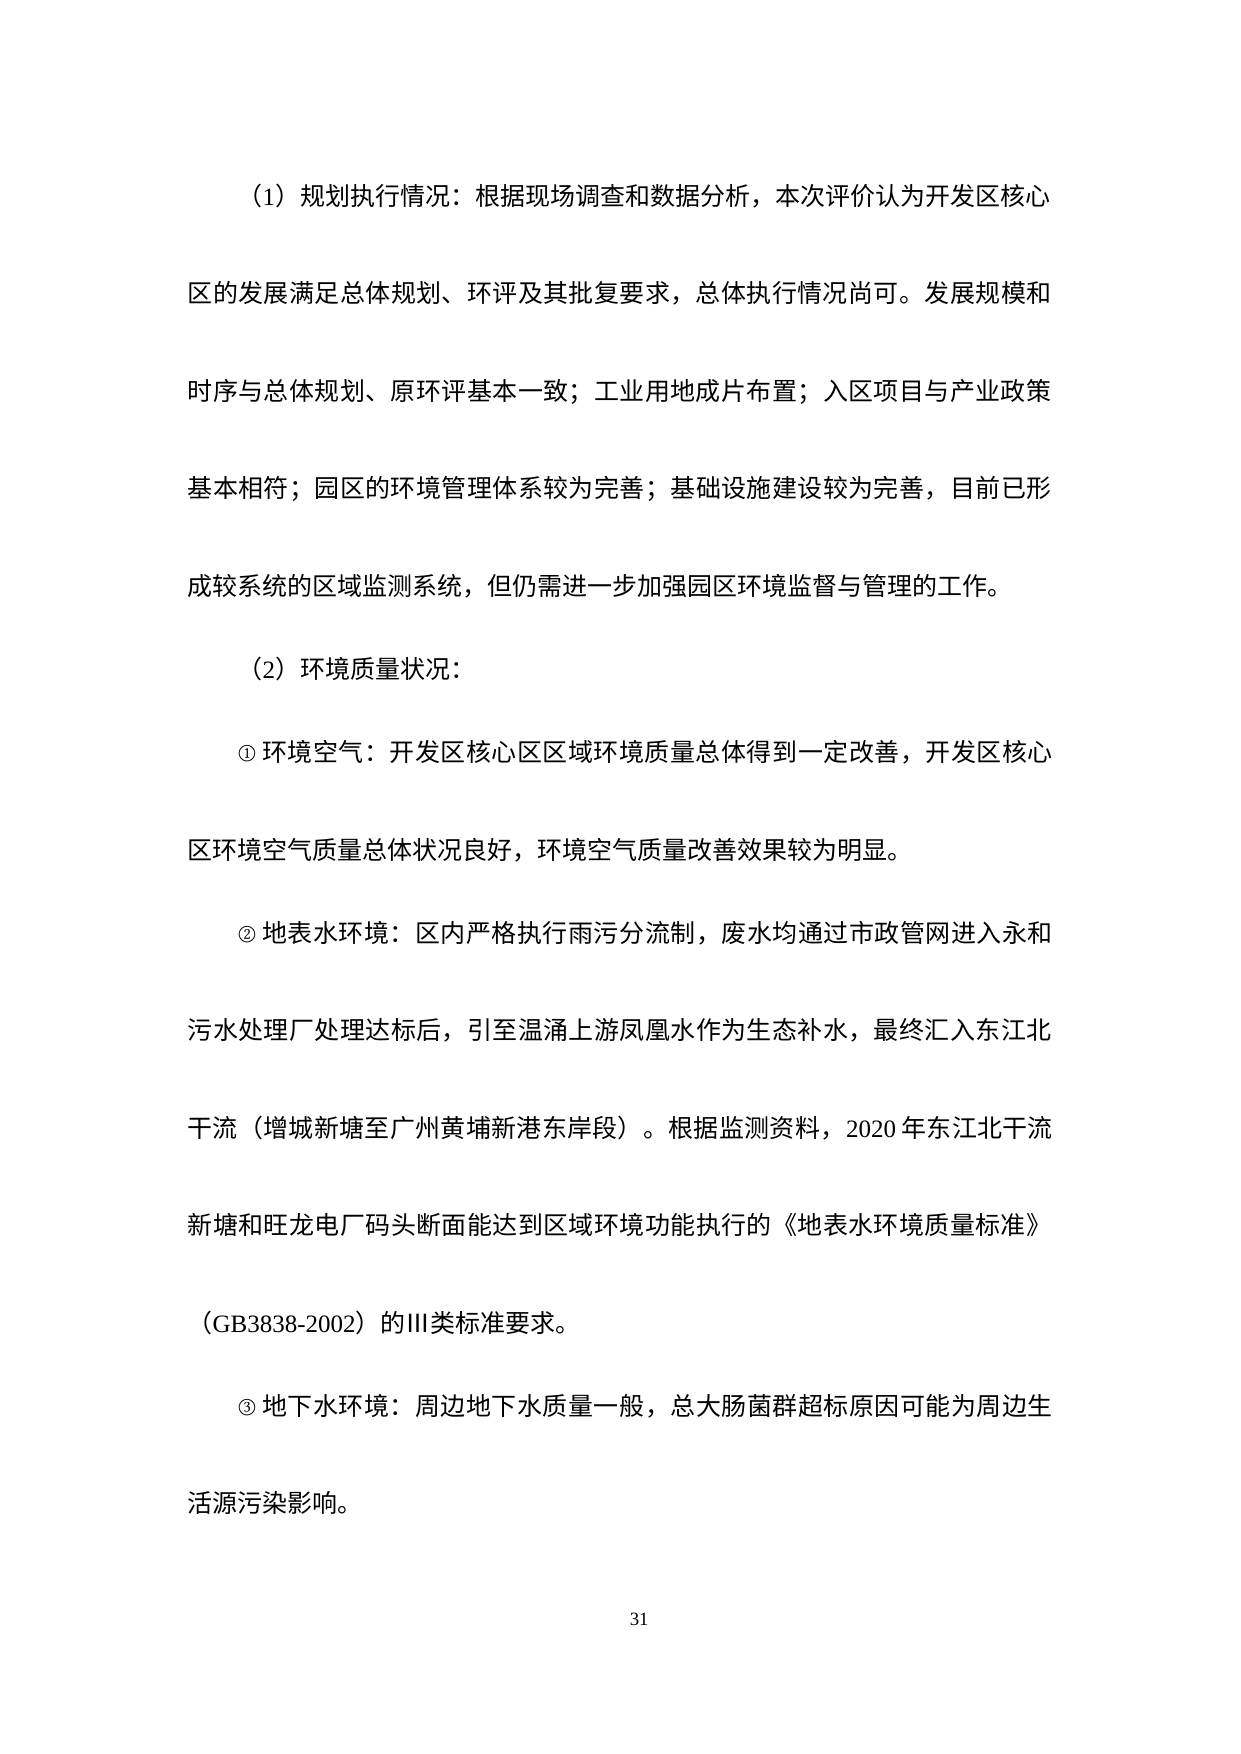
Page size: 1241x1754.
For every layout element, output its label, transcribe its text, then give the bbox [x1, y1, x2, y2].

text ②地表水环境：区内严格执行雨污分流制，废水均通过市政管网进入永和污水处理厂处理达标后，引至温涌上游凤凰水作为生态补水，最终汇入东江北干流（增城新塘至广州黄埔新港东岸段）。根据监测资料，2020年东江北干流新塘和旺龙电厂码头断面能达到区域环境功能执行的《地表水环境质量标准》（GB3838-2002）的Ⅲ类标准要求。 [187, 899, 1053, 1354]
text （1）规划执行情况：根据现场调查和数据分析，本次评价认为开发区核心区的发展满足总体规划、环评及其批复要求，总体执行情况尚可。发展规模和时序与总体规划、原环评基本一致；工业用地成片布置；入区项目与产业政策基本相符；园区的环境管理体系较为完善；基础设施建设较为完善，目前已形成较系统的区域监测系统，但仍需进一步加强园区环境监督与管理的工作。 [187, 162, 1053, 617]
text ③地下水环境：周边地下水质量一般，总大肠菌群超标原因可能为周边生活源污染影响。 [187, 1372, 1053, 1534]
text ①环境空气：开发区核心区区域环境质量总体得到一定改善，开发区核心区环境空气质量总体状况良好，环境空气质量改善效果较为明显。 [187, 718, 1053, 881]
text （2）环境质量状况： [187, 635, 1053, 700]
